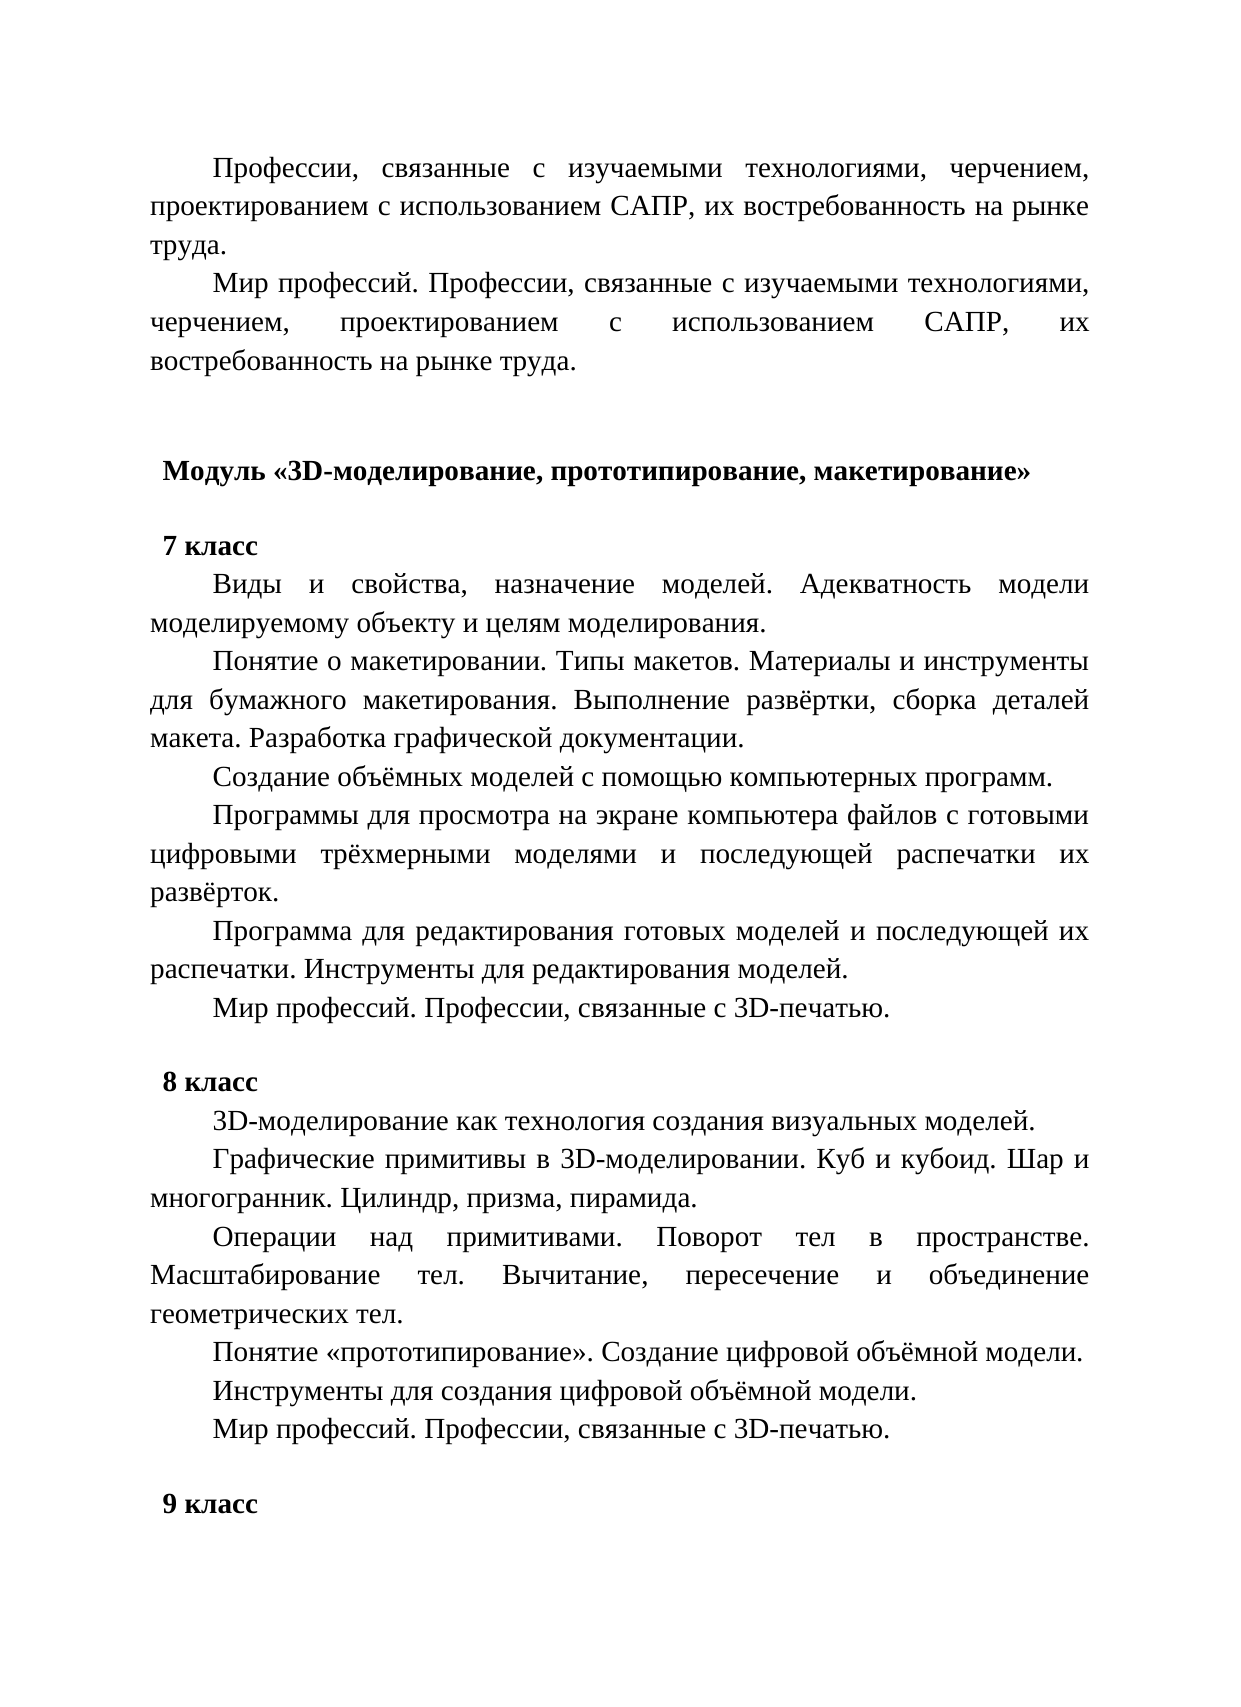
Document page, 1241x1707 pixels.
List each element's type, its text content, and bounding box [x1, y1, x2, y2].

text 9 класс [162, 1486, 1090, 1519]
text Программы для просмотра на экране компьютера файлов с готовыми цифровыми трёхмерными моделями и последующей распечатки их развёрток. [150, 797, 1090, 908]
text Понятие о макетировании. Типы макетов. Материалы и инструменты для бумажного макетирования. Выполнение развёртки, сборка деталей макета. Разработка графической документации. [150, 643, 1090, 754]
text Мир профессий. Профессии, связанные с 3D-печатью. [150, 990, 1090, 1024]
text Мир профессий. Профессии, связанные с 3D-печатью. [150, 1411, 1090, 1445]
text 7 класс [162, 528, 1090, 561]
text 8 класс [162, 1064, 1090, 1098]
text Создание объёмных моделей с помощью компьютерных программ. [150, 759, 1090, 792]
text Профессии, связанные с изучаемыми технологиями, черчением, проектированием с использованием САПР, их востребованность на рынке труда. [150, 150, 1090, 261]
text Мир профессий. Профессии, связанные с изучаемыми технологиями, черчением, проектированием с использованием САПР, их востребованность на рынке труда. [150, 266, 1090, 376]
text Программа для редактирования готовых моделей и последующей их распечатки. Инструменты для редактирования моделей. [150, 913, 1090, 985]
text Модуль «3D-моделирование, прототипирование, макетирование» [162, 453, 1090, 487]
text 3D-моделирование как технология создания визуальных моделей. [150, 1103, 1090, 1137]
text Операции над примитивами. Поворот тел в пространстве. Масштабирование тел. Вычитание, пересечение и объединение геометрических тел. [150, 1219, 1090, 1329]
text Виды и свойства, назначение моделей. Адекватность модели моделируемому объекту и целям моделирования. [150, 566, 1090, 638]
text Графические примитивы в 3D-моделировании. Куб и кубоид. Шар и многогранник. Цилиндр, призма, пирамида. [150, 1142, 1090, 1214]
text Понятие «прототипирование». Создание цифровой объёмной модели. [150, 1334, 1090, 1368]
text Инструменты для создания цифровой объёмной модели. [150, 1373, 1090, 1406]
